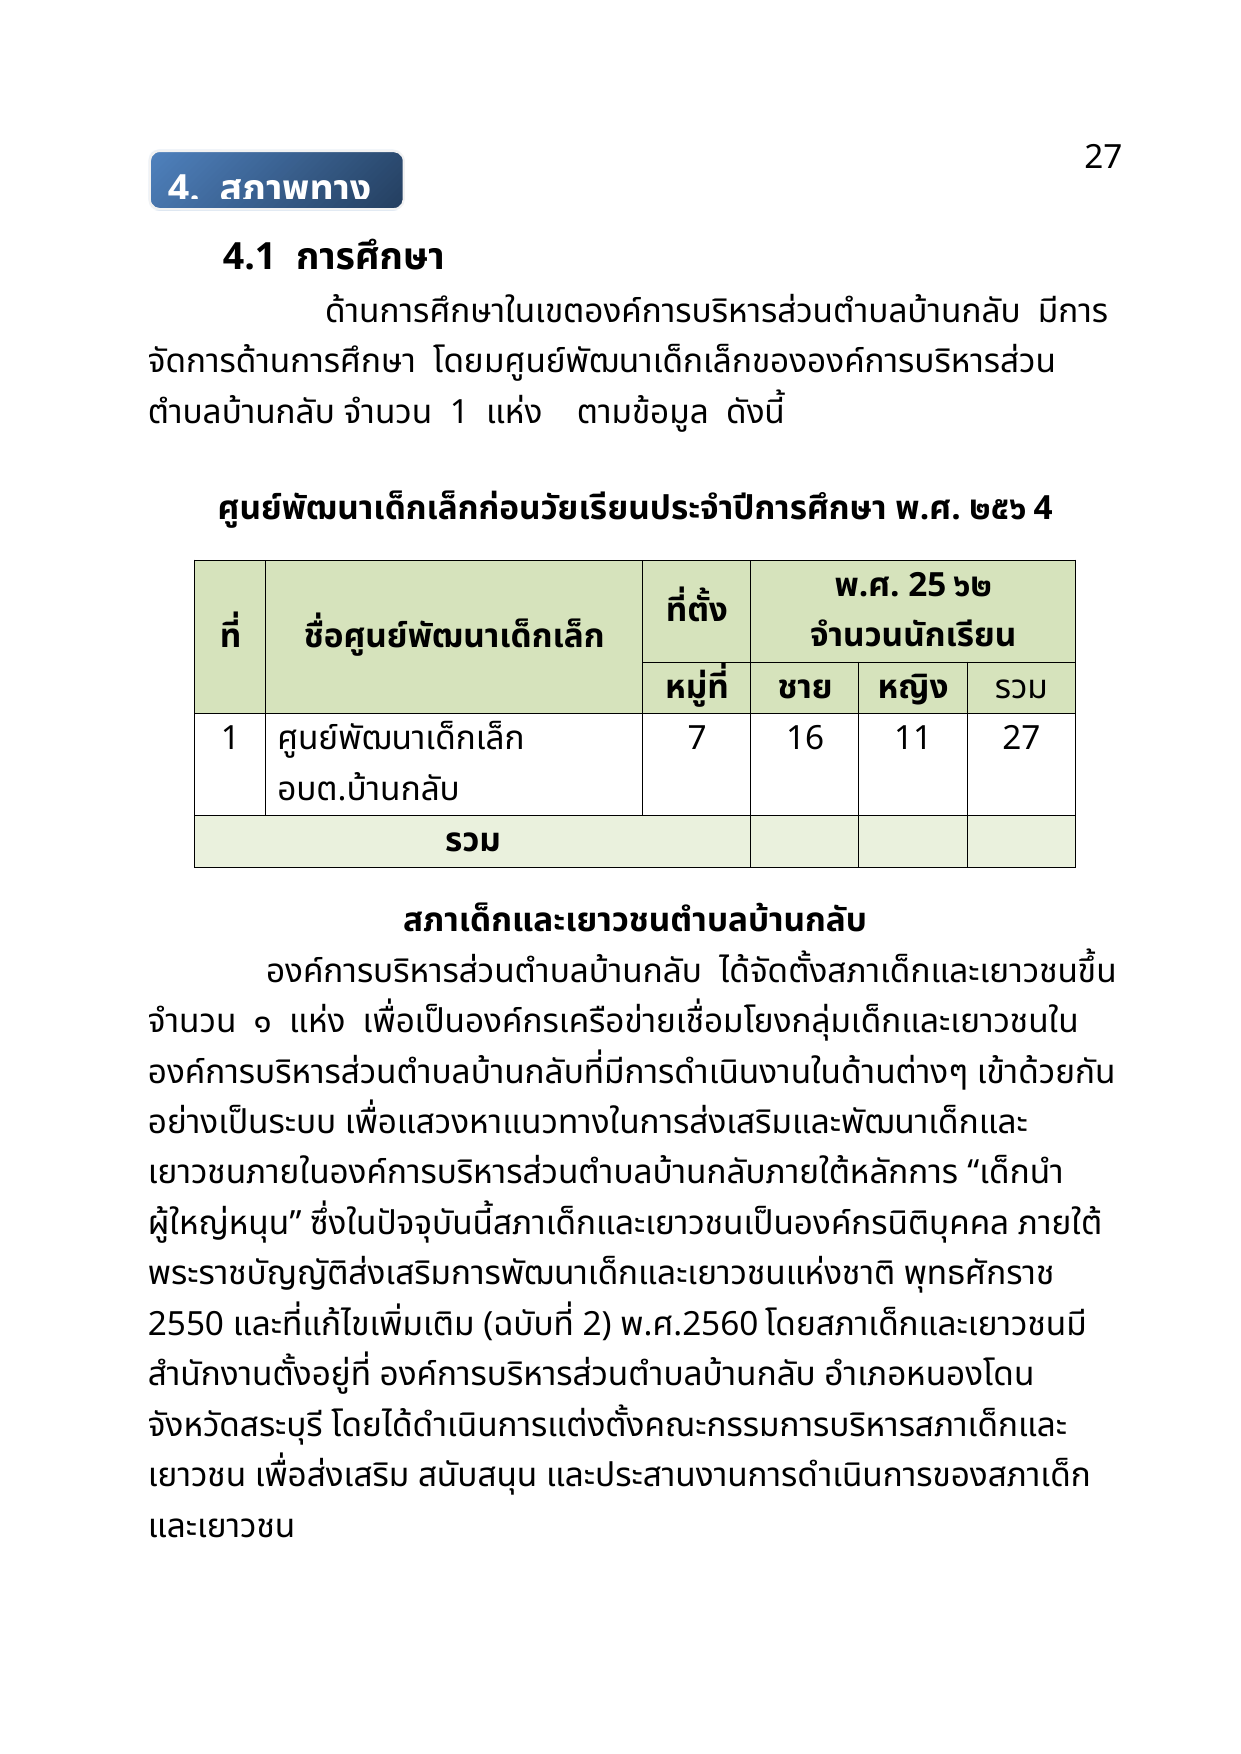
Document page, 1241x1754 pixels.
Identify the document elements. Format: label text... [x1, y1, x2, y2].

table_header ที่ [195, 561, 265, 713]
table_cell 1 [195, 714, 265, 815]
subtitle ศูนย์พัฒนาเด็กเล็กก่อนวัยเรียนประจำปีการศึกษา พ.ศ. ๒๕๖4 [148, 483, 1122, 534]
text องค์การบริหารส่วนตำบลบ้านกลับ ได้จัดตั้งสภาเด็กและเยาวชนขึ้น จำนวน ๑ แห่ง เพื่อเป็นองค์กรเครือข่ายเชื่อมโยงกลุ่มเด็กและเยาวชนในองค์การบริหารส่วนตำบลบ้านกลับที่มีการดำเนินงานในด้านต่างๆ เข้าด้วยกันอย่างเป็นระบบ เพื่อแสวงหาแนวทางในการส่งเสริมและพัฒนาเด็กและเยาวชนภายในองค์การบริหารส่วนตำบลบ้านกลับภายใต้หลักการ “เด็กนำผู้ใหญ่หนุน” ซึ่งในปัจจุบันนี้สภาเด็กและเยาวชนเป็นองค์กรนิติบุคคล ภายใต้พระราชบัญญัติส่งเสริมการพัฒนาเด็กและเยาวชนแห่งชาติ พุทธศักราช 2550 และที่แก้ไขเพิ่มเติม (ฉบับที่ 2) พ.ศ.2560โดยสภาเด็กและเยาวชนมีสำนักงานตั้งอยู่ที่ องค์การบริหารส่วนตำบลบ้านกลับ อำเภอหนองโดน จังหวัดสระบุรี โดยได้ดำเนินการแต่งตั้งคณะกรรมการบริหารสภาเด็กและเยาวชน เพื่อส่งเสริม สนับสนุน และประสานงานการดำเนินการของสภาเด็กและเยาวชน [148, 947, 1122, 1552]
text 4.1 การศึกษา [148, 230, 1122, 287]
table_cell หมู่ที่ [643, 663, 750, 713]
text 27 [148, 133, 1122, 179]
table_header ที่ตั้ง [643, 561, 750, 662]
table_header พ.ศ. 25๖๒ จำนวนนักเรียน [751, 561, 1075, 662]
text ด้านการศึกษาในเขตองค์การบริหารส่วนตำบลบ้านกลับ มีการจัดการด้านการศึกษา โดยมศูนย์พัฒนาเด็กเล็กขององค์การบริหารส่วนตำบลบ้านกลับ จำนวน 1 แห่ง ตามข้อมูล ดังนี้ [148, 287, 1122, 438]
table_cell 7 [643, 714, 750, 815]
table_cell 16 [751, 714, 858, 815]
table_cell ศูนย์พัฒนาเด็กเล็ก อบต.บ้านกลับ [266, 714, 642, 815]
table_cell หญิง [859, 663, 967, 713]
table_cell [859, 816, 967, 867]
text สภาเด็กและเยาวชนตำบลบ้านกลับ [148, 896, 1122, 947]
table_cell [968, 816, 1075, 867]
table_header ชื่อศูนย์พัฒนาเด็กเล็ก [266, 561, 642, 713]
table_cell [751, 816, 858, 867]
table_cell ชาย [751, 663, 858, 713]
table_cell 11 [859, 714, 967, 815]
table_cell รวม [195, 816, 750, 867]
table_cell 27 [968, 714, 1075, 815]
table_cell รวม [968, 663, 1075, 713]
